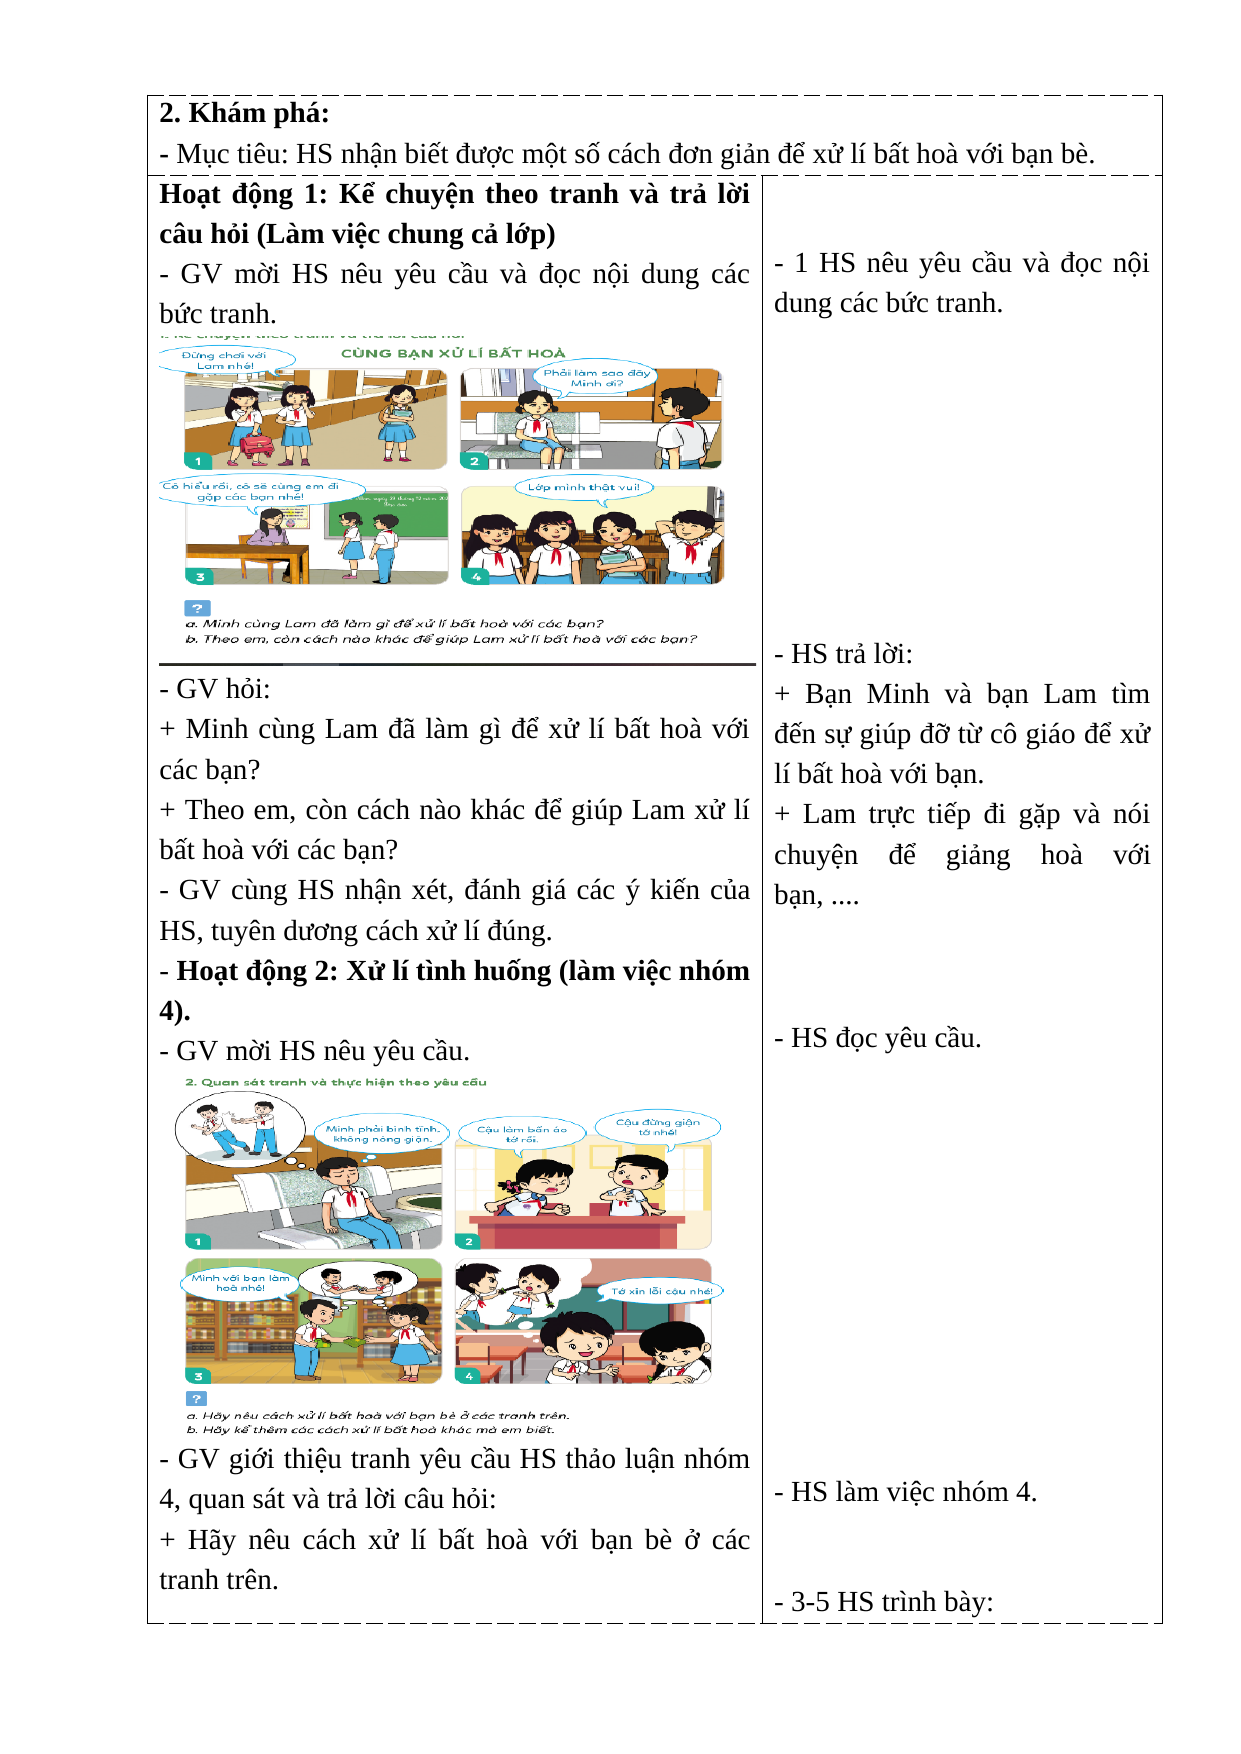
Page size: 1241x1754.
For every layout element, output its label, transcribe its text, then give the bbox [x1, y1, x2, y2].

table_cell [763, 175, 1162, 1623]
picture [159, 336, 757, 666]
table_cell 2. Khám phá: - Mục tiêu: HS nhận biết được một số cách đơn giản để xử lí bất hoà với bạn bè. [148, 95, 1162, 175]
picture [159, 1073, 747, 1436]
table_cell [148, 175, 762, 1623]
